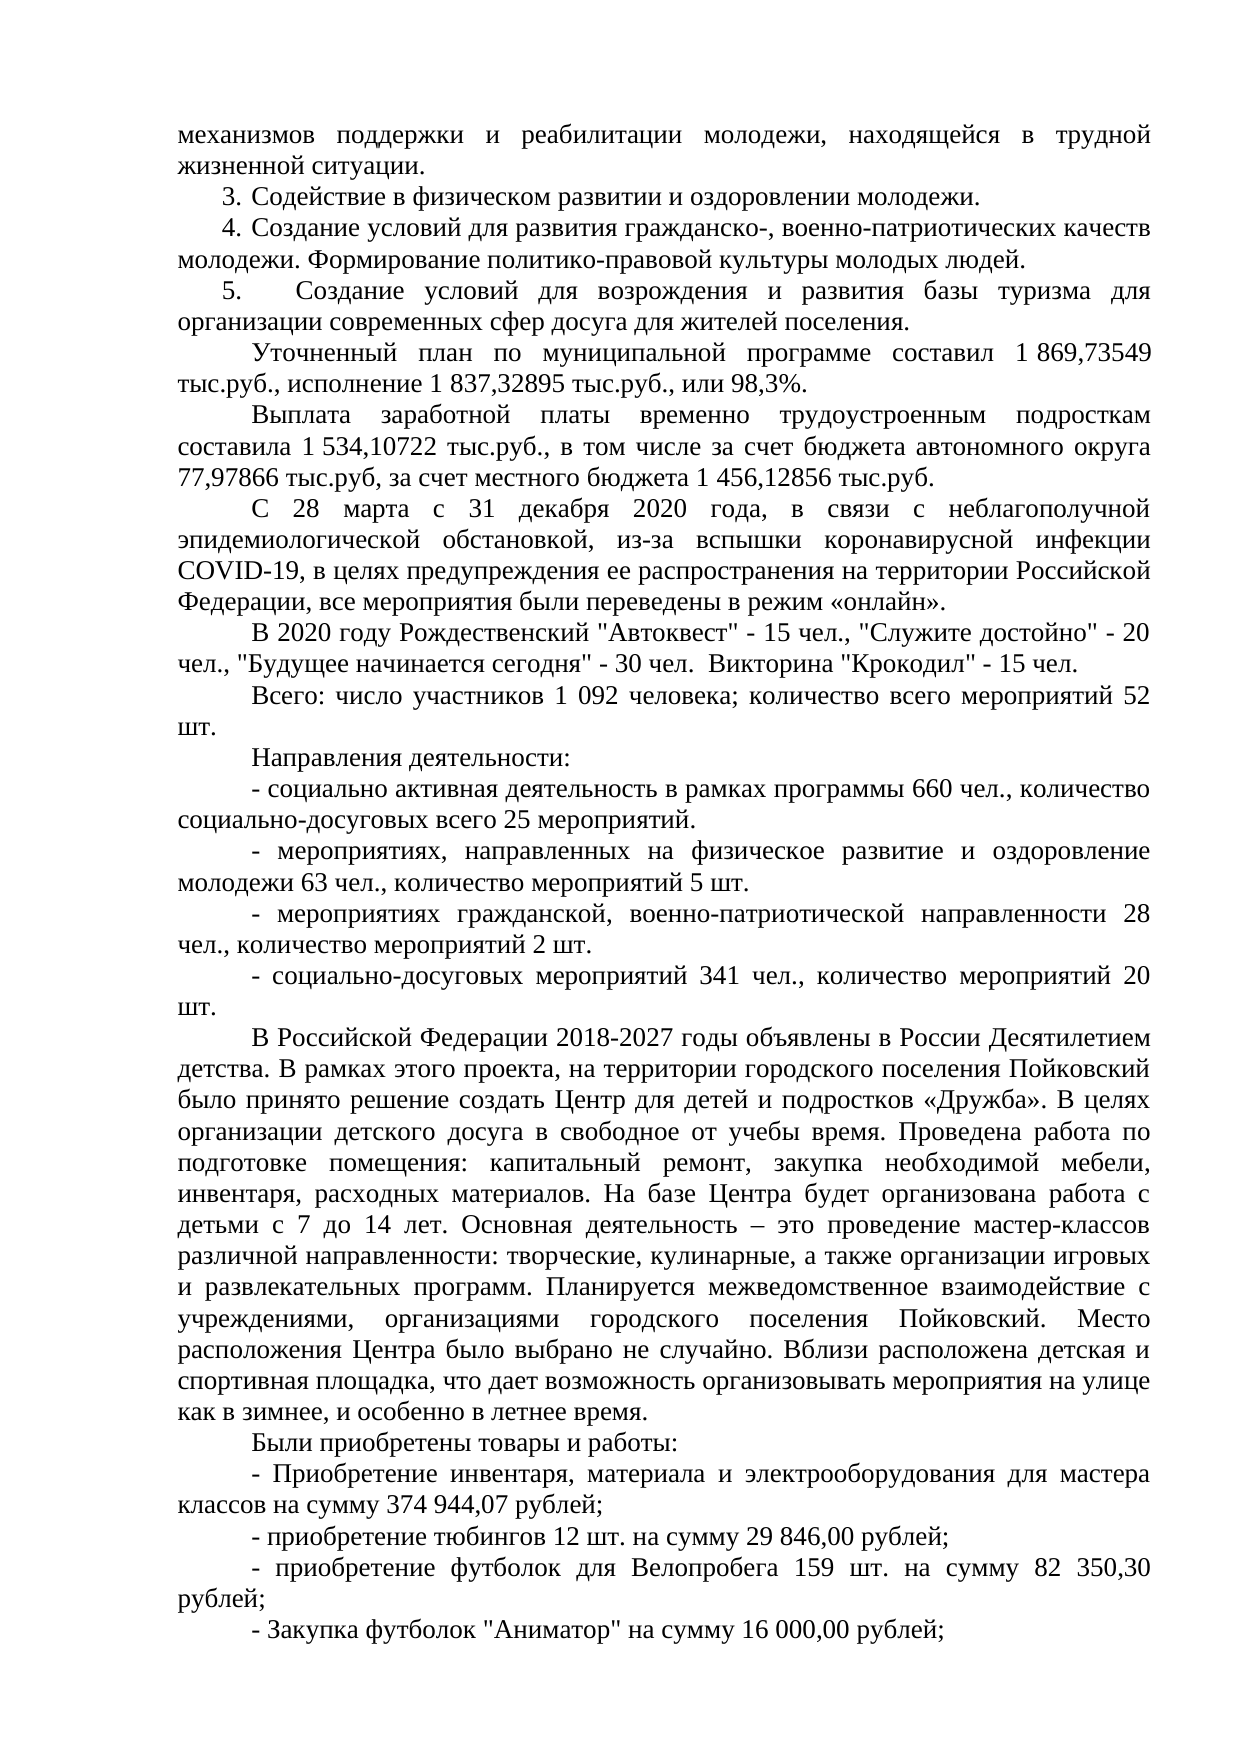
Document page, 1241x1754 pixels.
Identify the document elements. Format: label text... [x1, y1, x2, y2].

text Были приобретены товары и работы: [177, 1426, 1152, 1457]
text Уточненный план по муниципальной программе составил 1 869,73549 тыс.руб., исполнение 1 837,32895 тыс.руб., или 98,3%. [177, 336, 1152, 398]
text - Закупка футболок "Аниматор" на сумму 16 000,00 рублей; [177, 1613, 1152, 1644]
text Направления деятельности: [177, 741, 1152, 772]
text - приобретение футболок для Велопробега 159 шт. на сумму 82 350,30 рублей; [177, 1551, 1152, 1613]
text - социально-досуговых мероприятий 341 чел., количество мероприятий 20 шт. [177, 959, 1152, 1021]
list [177, 118, 1152, 180]
list Создание условий для возрождения и развития базы туризма для организации современных сфер досуга для жителей поселения. [177, 274, 1152, 336]
list Содействие в физическом развитии и оздоровлении молодежи. [222, 180, 1152, 212]
text - Приобретение инвентаря, материала и электрооборудования для мастера классов на сумму 374 944,07 рублей; [177, 1457, 1152, 1520]
text С 28 марта с 31 декабря 2020 года, в связи с неблагополучной эпидемиологической обстановкой, из-за вспышки коронавирусной инфекции COVID-19, в целях предупреждения ее распространения на территории Российской Федерации, все мероприятия были переведены в режим «онлайн». [177, 492, 1152, 616]
text Всего: число участников 1 092 человека; количество всего мероприятий 52 шт. [177, 679, 1152, 741]
text - приобретение тюбингов 12 шт. на сумму 29 846,00 рублей; [177, 1520, 1152, 1551]
text - мероприятиях гражданской, военно-патриотической направленности 28 чел., количество мероприятий 2 шт. [177, 897, 1152, 959]
text - социально активная деятельность в рамках программы 660 чел., количество социально-досуговых всего 25 мероприятий. [177, 772, 1152, 834]
text В Российской Федерации 2018-2027 годы объявлены в России Десятилетием детства. В рамках этого проекта, на территории городского поселения Пойковский было принято решение создать Центр для детей и подростков «Дружба». В целях организации детского досуга в свободное от учебы время. Проведена работа по подготовке помещения: капитальный ремонт, закупка необходимой мебели, инвентаря, расходных материалов. На базе Центра будет организована работа с детьми с 7 до 14 лет. Основная деятельность – это проведение мастер-классов различной направленности: творческие, кулинарные, а также организации игровых и развлекательных программ. Планируется межведомственное взаимодействие с учреждениями, организациями городского поселения Пойковский. Место расположения Центра было выбрано не случайно. Вблизи расположена детская и спортивная площадка, что дает возможность организовывать мероприятия на улице как в зимнее, и особенно в летнее время. [177, 1021, 1152, 1426]
text В 2020 году Рождественский "Автоквест" - 15 чел., "Служите достойно" - 20 чел., "Будущее начинается сегодня" - 30 чел. Викторина "Крокодил" - 15 чел. [177, 616, 1152, 679]
list Создание условий для развития гражданско-, военно-патриотических качеств молодежи. Формирование политико-правовой культуры молодых людей. [177, 212, 1152, 274]
text - мероприятиях, направленных на физическое развитие и оздоровление молодежи 63 чел., количество мероприятий 5 шт. [177, 834, 1152, 897]
text Выплата заработной платы временно трудоустроенным подросткам составила 1 534,10722 тыс.руб., в том числе за счет бюджета автономного округа 77,97866 тыс.руб, за счет местного бюджета 1 456,12856 тыс.руб. [177, 398, 1152, 492]
